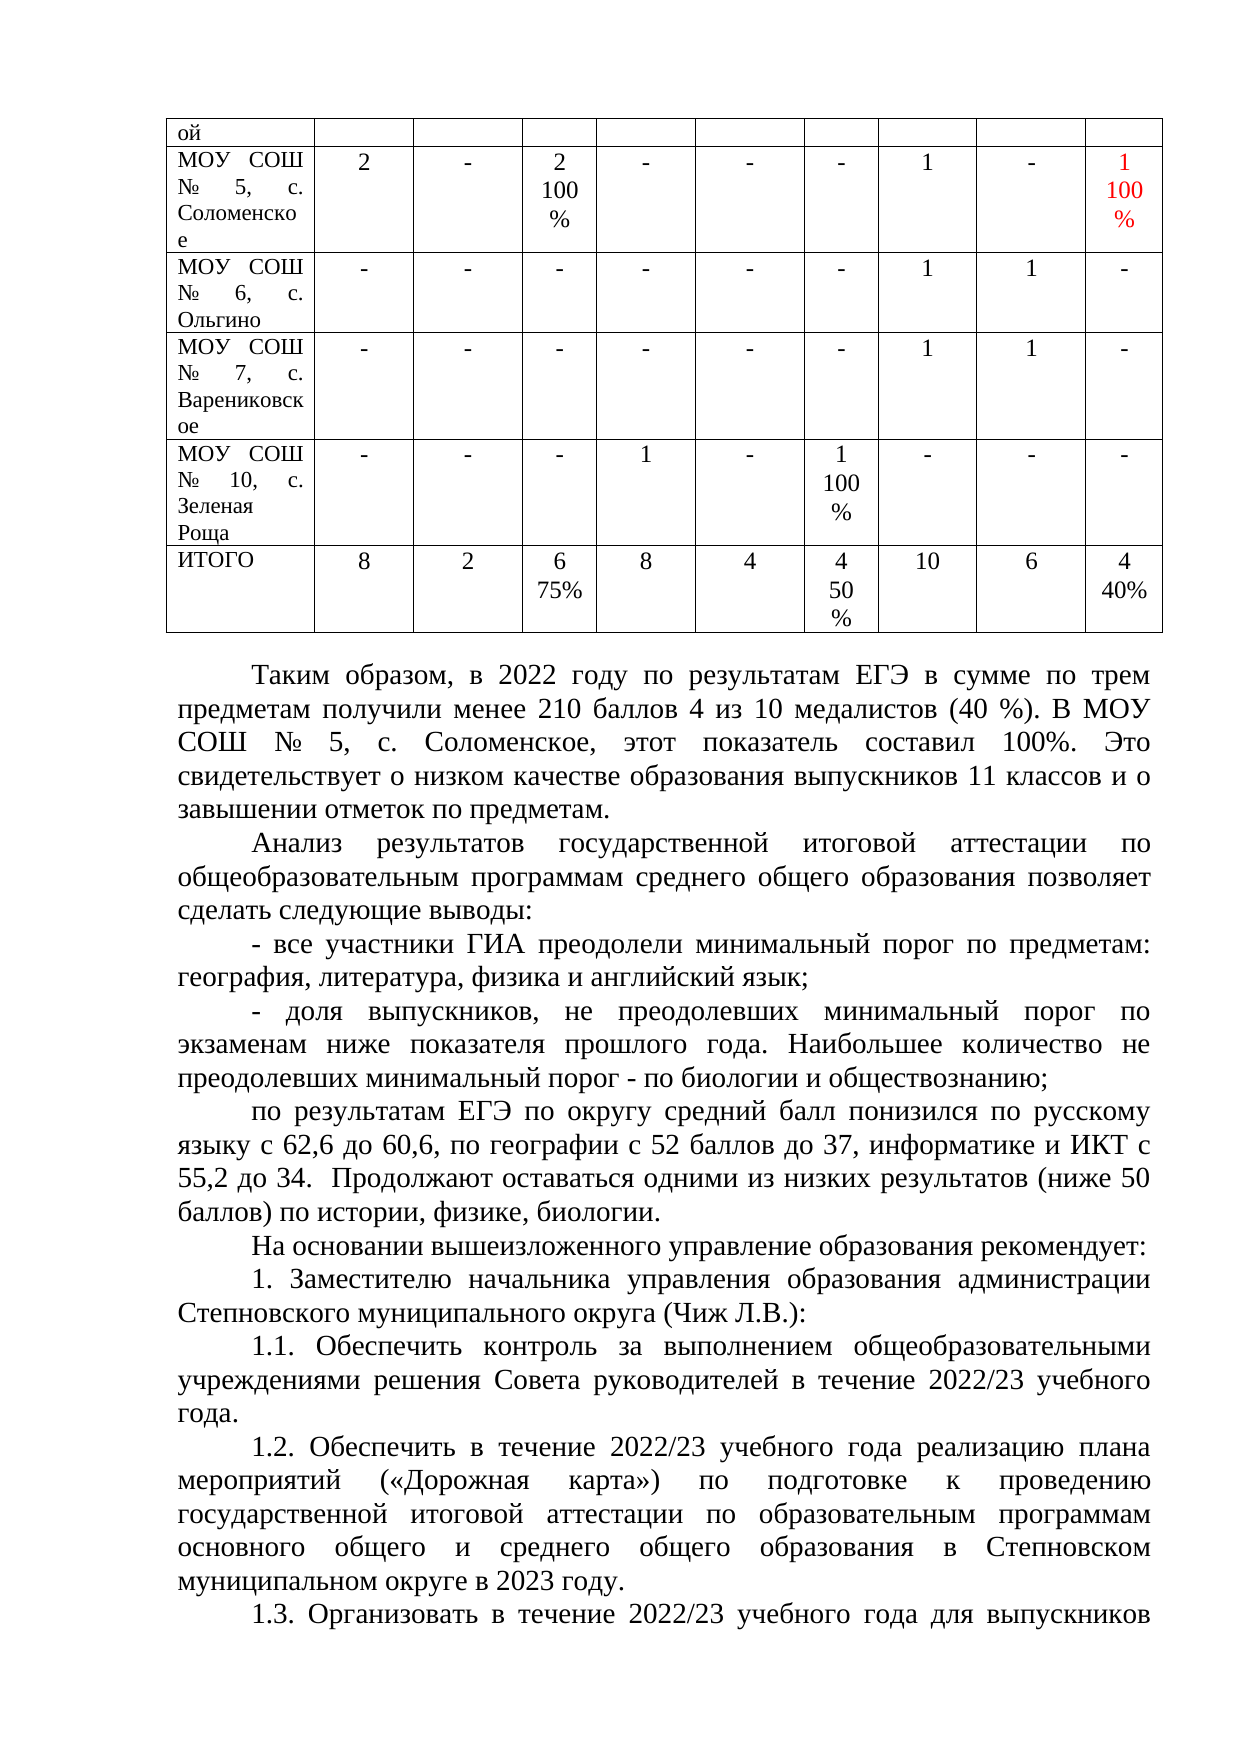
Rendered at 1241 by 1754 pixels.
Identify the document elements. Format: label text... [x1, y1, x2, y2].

table_cell - [414, 147, 522, 252]
text 1. Заместителю начальника управления образования администрации Степновского муниципального округа (Чиж Л.В.): [177, 1261, 1152, 1328]
table_cell - [1086, 440, 1162, 545]
table_cell - [805, 147, 878, 252]
table_cell ИТОГО [167, 546, 314, 632]
table_cell - [597, 333, 695, 438]
table_cell - [805, 119, 878, 146]
table_cell 1 100% [1086, 147, 1162, 252]
text - все участники ГИА преодолели минимальный порог по предметам: география, литература, физика и английский язык; [177, 926, 1152, 993]
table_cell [167, 119, 314, 146]
table_cell МОУ СОШ № 7, с. Варениковское [167, 333, 314, 438]
table_cell 1 [977, 333, 1085, 438]
table_cell - [1086, 119, 1162, 146]
table_cell 2 [879, 119, 976, 146]
text - доля выпускников, не преодолевших минимальный порог по экзаменам ниже показателя прошлого года. Наибольшее количество не преодолевших минимальный порог - по биологии и обществознанию; [177, 993, 1152, 1093]
table_cell 8 [315, 546, 413, 632]
text Анализ результатов государственной итоговой аттестации по общеобразовательным программам среднего общего образования позволяет сделать следующие выводы: [177, 825, 1152, 926]
table_cell МОУ СОШ № 5, с. Соломенское [167, 147, 314, 252]
table_cell 1 [879, 253, 976, 332]
table_cell - [597, 253, 695, 332]
table_cell - [414, 440, 522, 545]
table_cell - [805, 333, 878, 438]
table_cell - [523, 253, 596, 332]
table_cell - [315, 440, 413, 545]
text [177, 1597, 1152, 1630]
table_cell 4 40% [1086, 546, 1162, 632]
table_cell 1 [315, 119, 413, 146]
table_cell - [1086, 333, 1162, 438]
table_cell 1 [696, 119, 804, 146]
table_cell 2 [315, 147, 413, 252]
table_cell 6 [977, 546, 1085, 632]
table_cell 8 [597, 546, 695, 632]
table_cell - [315, 333, 413, 438]
table_cell 1 [879, 333, 976, 438]
table_cell - [696, 253, 804, 332]
table_cell - [414, 333, 522, 438]
table_cell 1 [414, 119, 522, 146]
table_cell МОУ СОШ № 6, с. Ольгино [167, 253, 314, 332]
table_cell 2 100 % [523, 147, 596, 252]
text 1.2. Обеспечить в течение 2022/23 учебного года реализацию плана мероприятий («Дорожная карта») по подготовке к проведению государственной итоговой аттестации по образовательным программам основного общего и среднего общего образования в Степновском муниципальном округе в 2023 году. [177, 1429, 1152, 1597]
table_cell 4 50 % [805, 546, 878, 632]
table_cell 1 100% [805, 440, 878, 545]
table_cell - [597, 147, 695, 252]
table_cell - [696, 333, 804, 438]
table_cell - [696, 440, 804, 545]
table_cell 2 [414, 546, 522, 632]
table_cell 10 [879, 546, 976, 632]
text 1.1. Обеспечить контроль за выполнением общеобразовательными учреждениями решения Совета руководителей в течение 2022/23 учебного года. [177, 1328, 1152, 1429]
table_cell 1 [977, 253, 1085, 332]
table_cell 1 [597, 119, 695, 146]
table_cell - [523, 440, 596, 545]
text по результатам ЕГЭ по округу средний балл понизился по русскому языку с 62,6 до 60,6, по географии с 52 баллов до 37, информатике и ИКТ с 55,2 до 34. Продолжают оставаться одними из низких результатов (ниже 50 баллов) по истории, физике, биологии. [177, 1093, 1152, 1228]
table_cell - [1086, 253, 1162, 332]
table_cell - [805, 253, 878, 332]
table_cell - [414, 253, 522, 332]
text На основании вышеизложенного управление образования рекомендует: [177, 1228, 1152, 1261]
table_cell - [315, 253, 413, 332]
table_cell 4 [696, 546, 804, 632]
table_cell - [696, 147, 804, 252]
table_cell - [523, 333, 596, 438]
table_cell 1 [879, 147, 976, 252]
table_cell МОУ СОШ № 10, с. Зеленая Роща [167, 440, 314, 545]
table_cell - [523, 119, 596, 146]
table_cell 6 75% [523, 546, 596, 632]
table_cell 1 [597, 440, 695, 545]
table_cell - [977, 440, 1085, 545]
table_cell - [879, 440, 976, 545]
text Таким образом, в 2022 году по результатам ЕГЭ в сумме по трем предметам получили менее 210 баллов 4 из 10 медалистов (40 %). В МОУ СОШ № 5, с. Соломенское, этот показатель составил 100%. Это свидетельствует о низком качестве образования выпускников 11 классов и о завышении отметок по предметам. [177, 657, 1152, 825]
table_cell 2 [977, 119, 1085, 146]
table_cell - [977, 147, 1085, 252]
